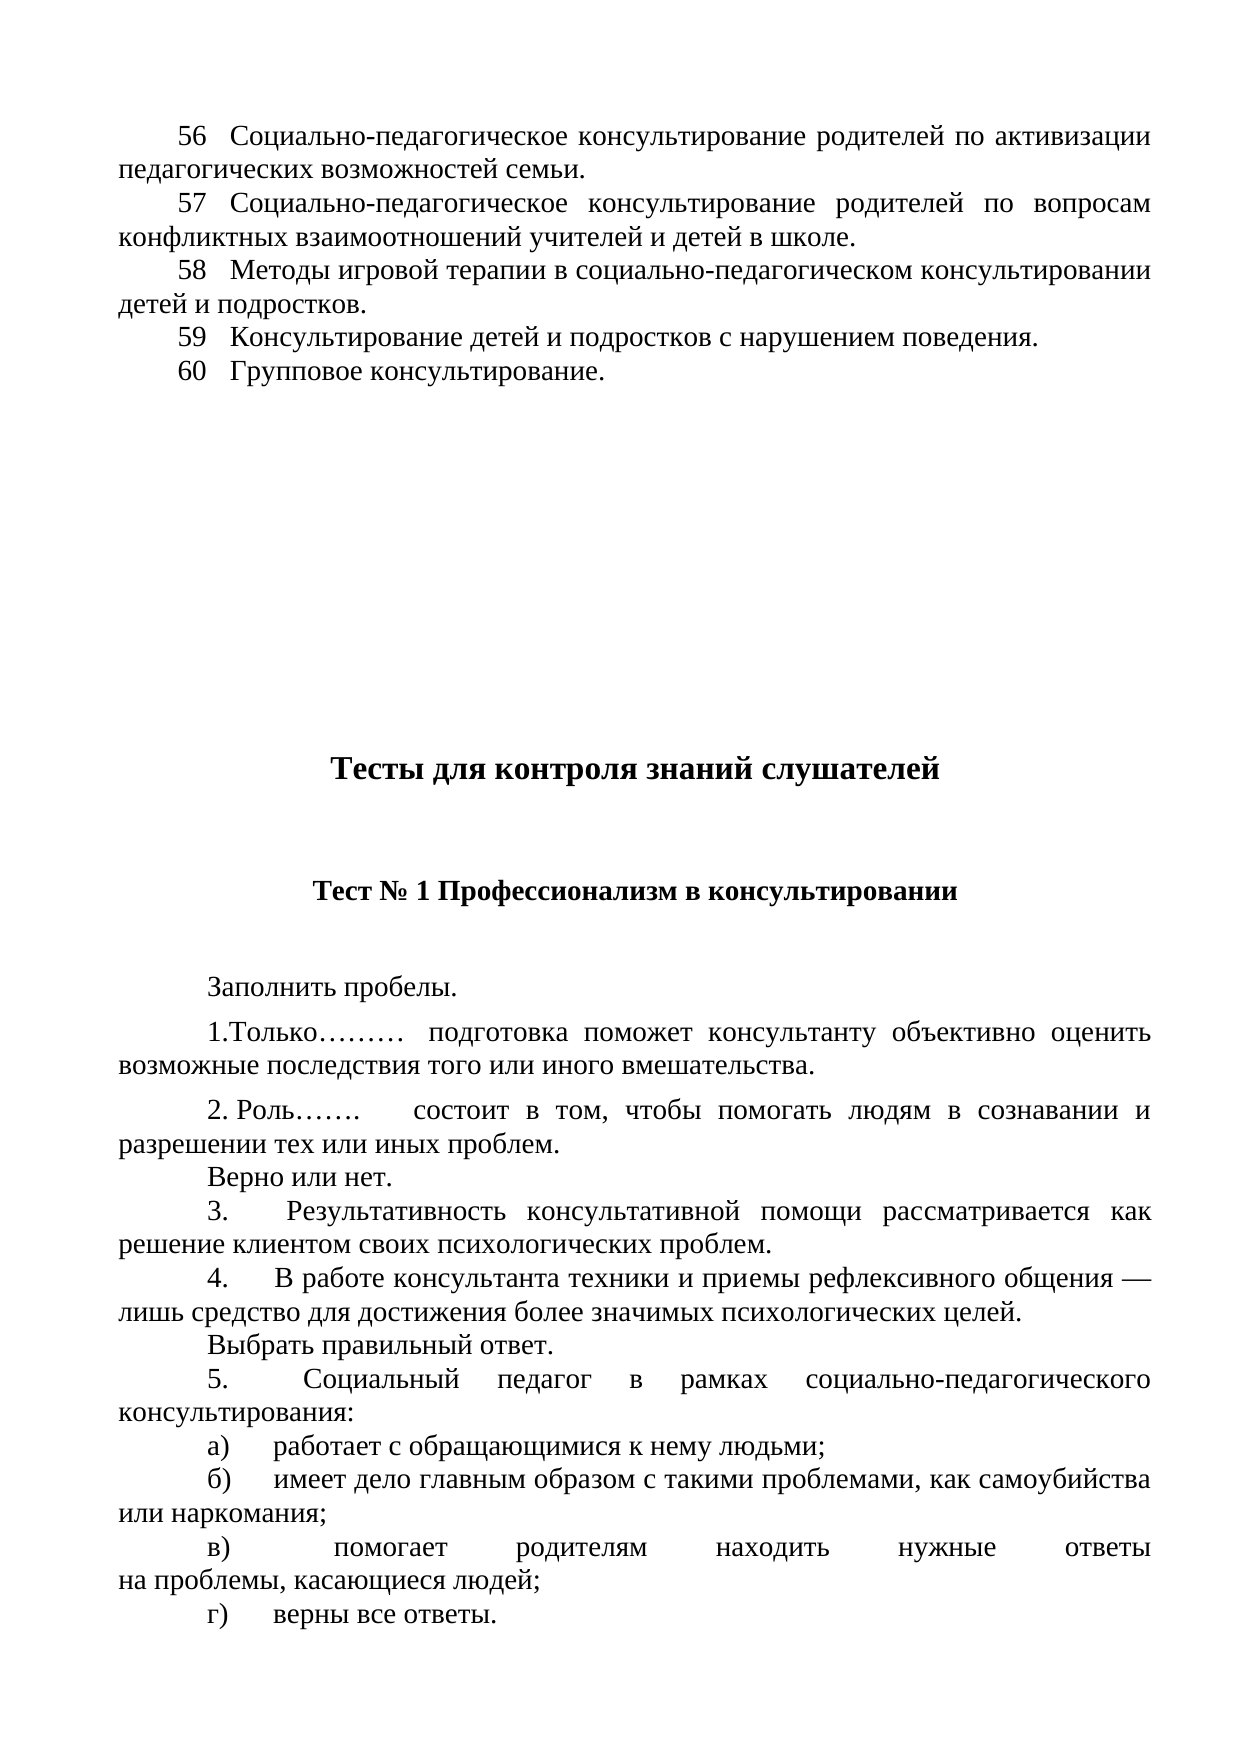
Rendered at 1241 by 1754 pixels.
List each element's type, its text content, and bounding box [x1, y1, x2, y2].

text Верно или нет. [118, 1159, 1152, 1193]
text Выбрать правильный ответ. [118, 1327, 1152, 1361]
text г) верны все ответы. [118, 1596, 1152, 1629]
list В работе консультанта техники и приемы рефлексивного общения — лишь средство для достижения более значимых психологических целей. [118, 1260, 1152, 1327]
text б) имеет дело главным образом с такими проблемами, как самоубийства или наркомания; [118, 1462, 1152, 1529]
text в) помогает родителям находить нужные ответы на проблемы, касающиеся людей; [118, 1529, 1152, 1596]
list Социально-педагогическое консультирование родителей по вопросам конфликтных взаимоотношений учителей и детей в школе. [118, 185, 1152, 252]
list Методы игровой терапии в социально-педагогическом консультировании детей и подростков. [118, 252, 1152, 319]
list Консультирование детей и подростков с нарушением поведения. [118, 319, 1152, 353]
text 5. Социальный педагог в рамках социально-педагогического консультирования: [118, 1361, 1152, 1428]
list Социально-педагогическое консультирование родителей по активизации педагогических возможностей семьи. [118, 118, 1152, 185]
text Заполнить пробелы. [118, 969, 1152, 1002]
text 2. Роль……. состоит в том, чтобы помогать людям в сознавании и разрешении тех или иных проблем. [118, 1092, 1152, 1159]
text а) работает с обращающимися к нему людьми; [118, 1428, 1152, 1461]
text 1.Только……… подготовка поможет консультанту объективно оценить возможные последствия того или иного вмешательства. [118, 1014, 1152, 1081]
list Групповое консультирование. [118, 353, 1152, 386]
text Тесты для контроля знаний слушателей [198, 748, 1073, 787]
text Тест № 1 Профессионализм в консультировании [198, 873, 1073, 906]
list Результативность консультативной помощи рассматривается как решение клиентом своих психологических проблем. [118, 1193, 1152, 1260]
